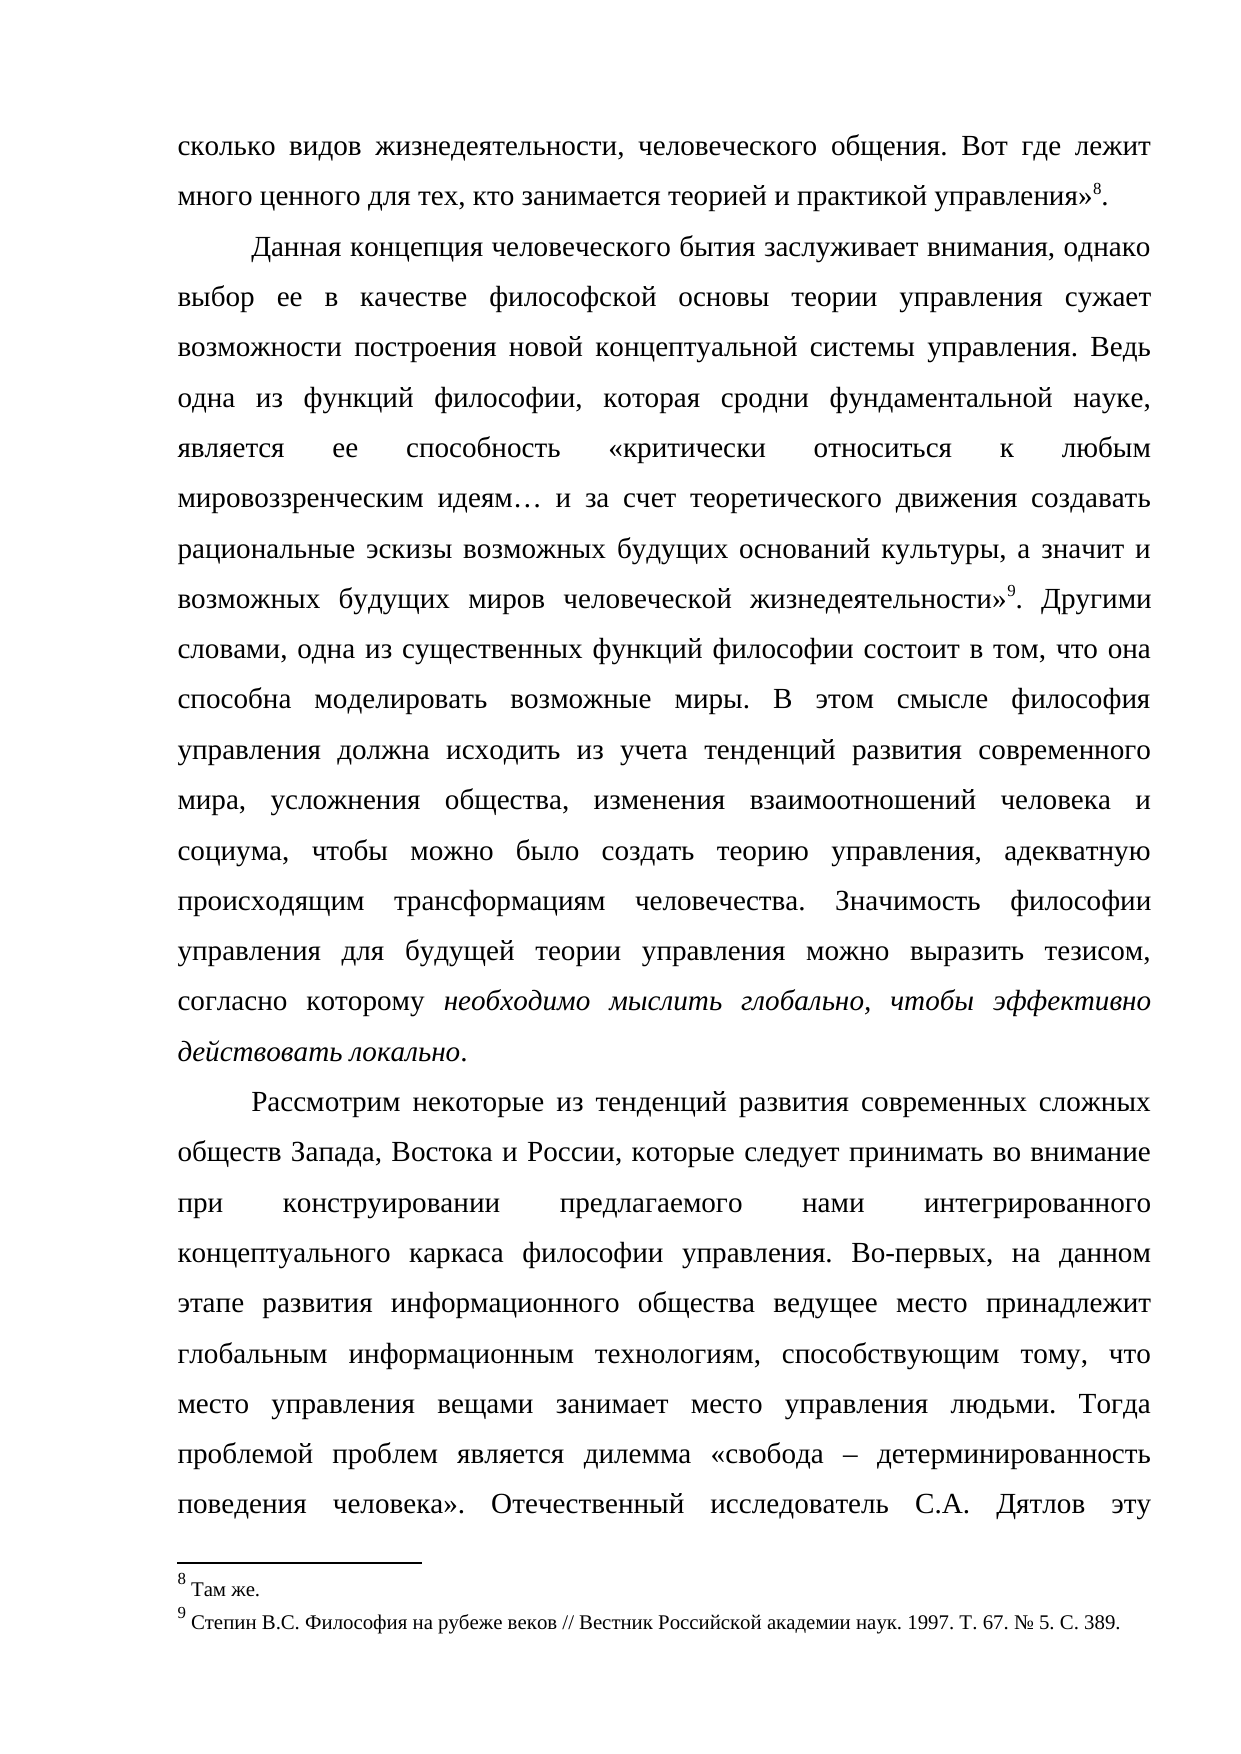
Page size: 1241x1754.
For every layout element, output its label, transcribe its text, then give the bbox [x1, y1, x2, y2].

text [177, 128, 1152, 212]
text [177, 1084, 1152, 1520]
text Данная концепция человеческого бытия заслуживает внимания, однако выбор ее в качестве философской основы теории управления сужает возможности построения новой концептуальной системы управления. Ведь одна из функций философии, которая сродни фундаментальной науке, является ее способность «критически относиться к любым мировоззренческим идеям… и за счет теоретического движения создавать рациональные эскизы возможных будущих оснований культуры, а значит и возможных будущих миров человеческой жизнедеятельности». Другими словами, одна из существенных функций философии состоит в том, что она способна моделировать возможные миры. В этом смысле философия управления должна исходить из учета тенденций развития современного мира, усложнения общества, изменения взаимоотношений человека и социума, чтобы можно было создать теорию управления, адекватную происходящим трансформациям человечества. Значимость философии управления для будущей теории управления можно выразить тезисом, согласно которому необходимо мыслить глобально, чтобы эффективно действовать локально. [177, 229, 1152, 1067]
